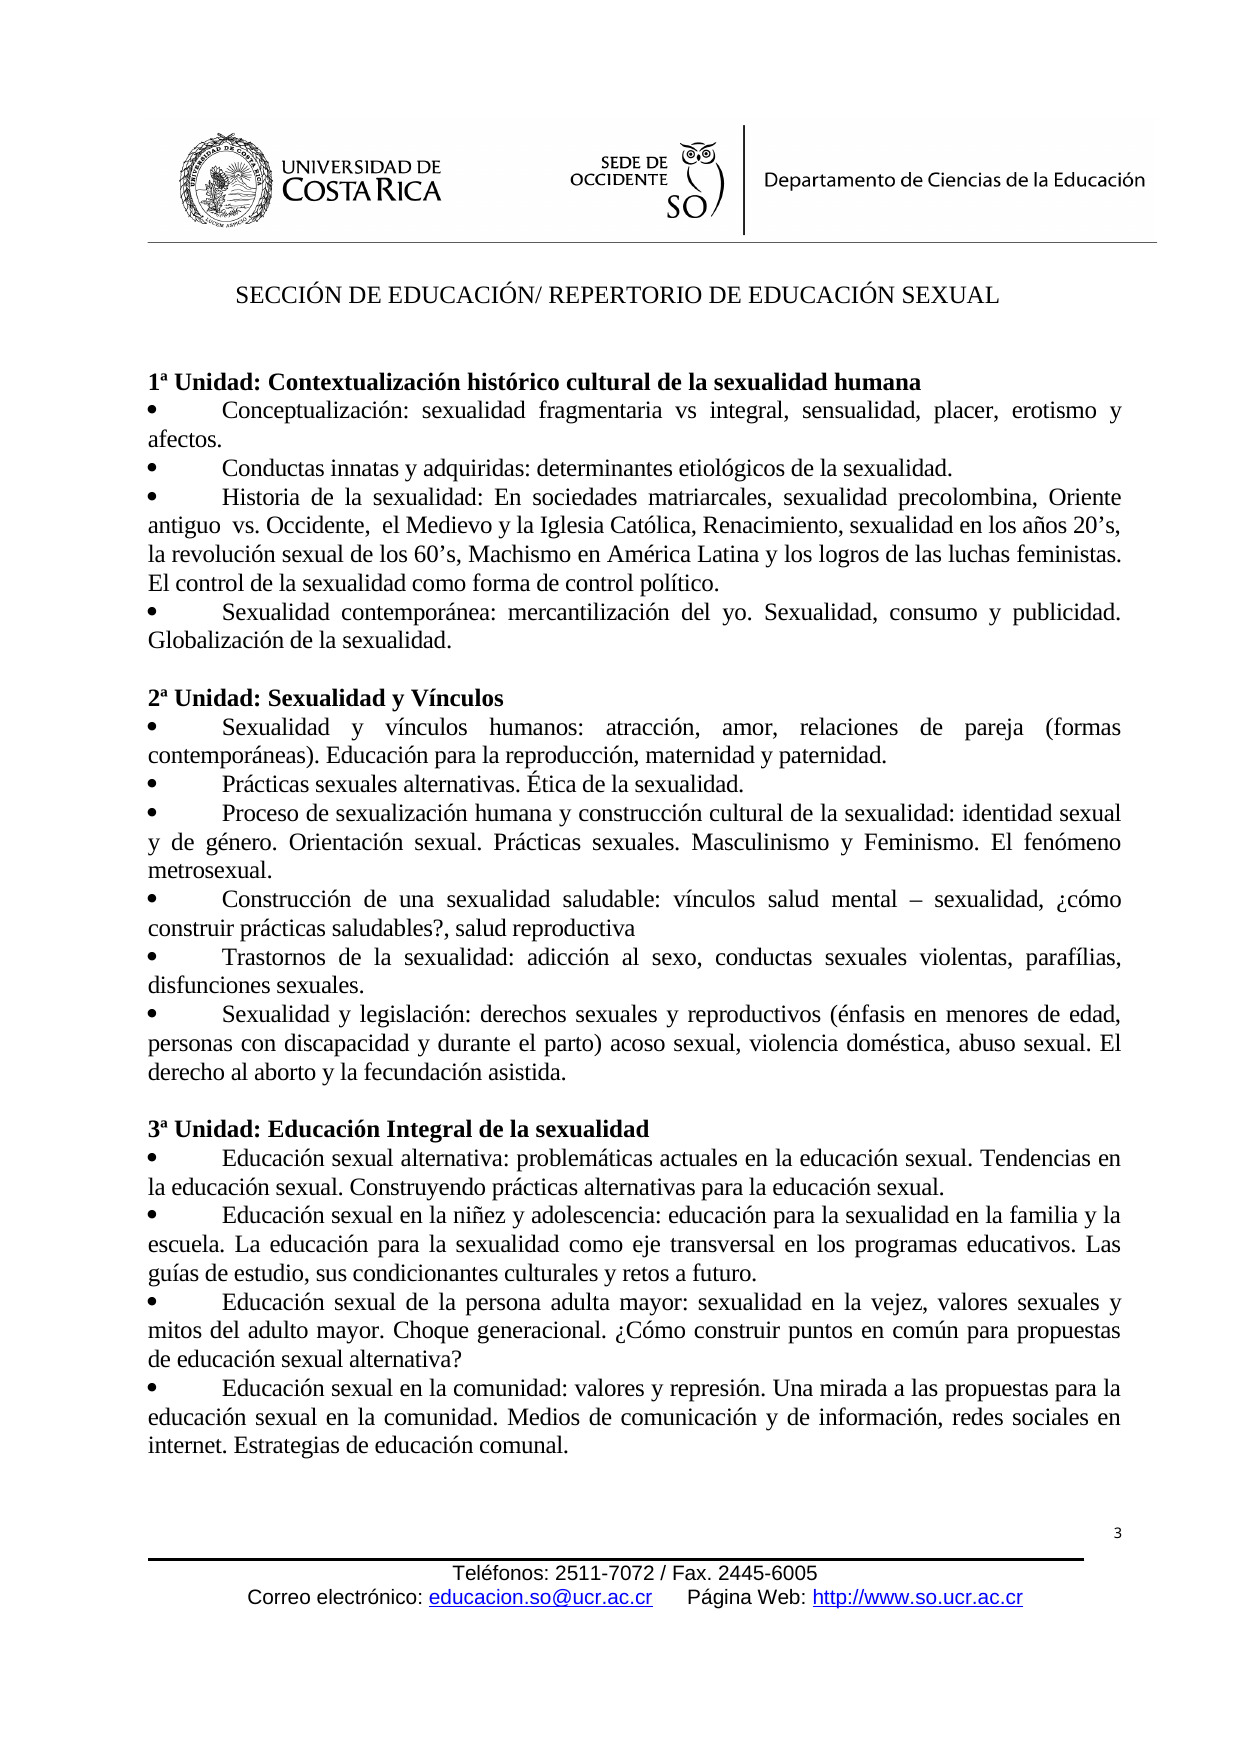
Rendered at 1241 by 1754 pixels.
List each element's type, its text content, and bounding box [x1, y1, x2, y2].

list Sexualidad y vínculos humanos: atracción, amor, relaciones de pareja (formas contemporáneas). Educación para la reproducción, maternidad y paternidad. [148, 712, 1122, 769]
list Conductas innatas y adquiridas: determinantes etiológicos de la sexualidad. [148, 453, 1122, 482]
list Proceso de sexualización humana y construcción cultural de la sexualidad: identidad sexual y de género. Orientación sexual. Prácticas sexuales. Masculinismo y Feminismo. El fenómeno metrosexual. [148, 798, 1122, 884]
list Sexualidad contemporánea: mercantilización del yo. Sexualidad, consumo y publicidad. Globalización de la sexualidad. [148, 597, 1122, 654]
list Educación sexual en la comunidad: valores y represión. Una mirada a las propuestas para la educación sexual en la comunidad. Medios de comunicación y de información, redes sociales en internet. Estrategias de educación comunal. [148, 1373, 1122, 1459]
list Historia de la sexualidad: En sociedades matriarcales, sexualidad precolombina, Oriente antiguo vs. Occidente, el Medievo y la Iglesia Católica, Renacimiento, sexualidad en los años 20’s, la revolución sexual de los 60’s, Machismo en América Latina y los logros de las luchas feministas. El control de la sexualidad como forma de control político. [148, 482, 1122, 597]
picture [147, 117, 1158, 243]
text 2ª Unidad: Sexualidad y Vínculos [148, 683, 1122, 712]
text 1ª Unidad: Contextualización histórico cultural de la sexualidad humana [148, 367, 1122, 396]
list Educación sexual en la niñez y adolescencia: educación para la sexualidad en la familia y la escuela. La educación para la sexualidad como eje transversal en los programas educativos. Las guías de estudio, sus condicionantes culturales y retos a futuro. [148, 1201, 1122, 1287]
list Construcción de una sexualidad saludable: vínculos salud mental – sexualidad, ¿cómo construir prácticas saludables?, salud reproductiva [148, 884, 1122, 942]
list Trastornos de la sexualidad: adicción al sexo, conductas sexuales violentas, parafílias, disfunciones sexuales. [148, 942, 1122, 999]
list Conceptualización: sexualidad fragmentaria vs integral, sensualidad, placer, erotismo y afectos. [148, 396, 1122, 453]
text 3ª Unidad: Educación Integral de la sexualidad [148, 1114, 1122, 1143]
list Sexualidad y legislación: derechos sexuales y reproductivos (énfasis en menores de edad, personas con discapacidad y durante el parto) acoso sexual, violencia doméstica, abuso sexual. El derecho al aborto y la fecundación asistida. [148, 999, 1122, 1086]
list Educación sexual de la persona adulta mayor: sexualidad en la vejez, valores sexuales y mitos del adulto mayor. Choque generacional. ¿Cómo construir puntos en común para propuestas de educación sexual alternativa? [148, 1287, 1122, 1373]
list Prácticas sexuales alternativas. Ética de la sexualidad. [148, 769, 1122, 798]
list Educación sexual alternativa: problemáticas actuales en la educación sexual. Tendencias en la educación sexual. Construyendo prácticas alternativas para la educación sexual. [148, 1143, 1122, 1201]
